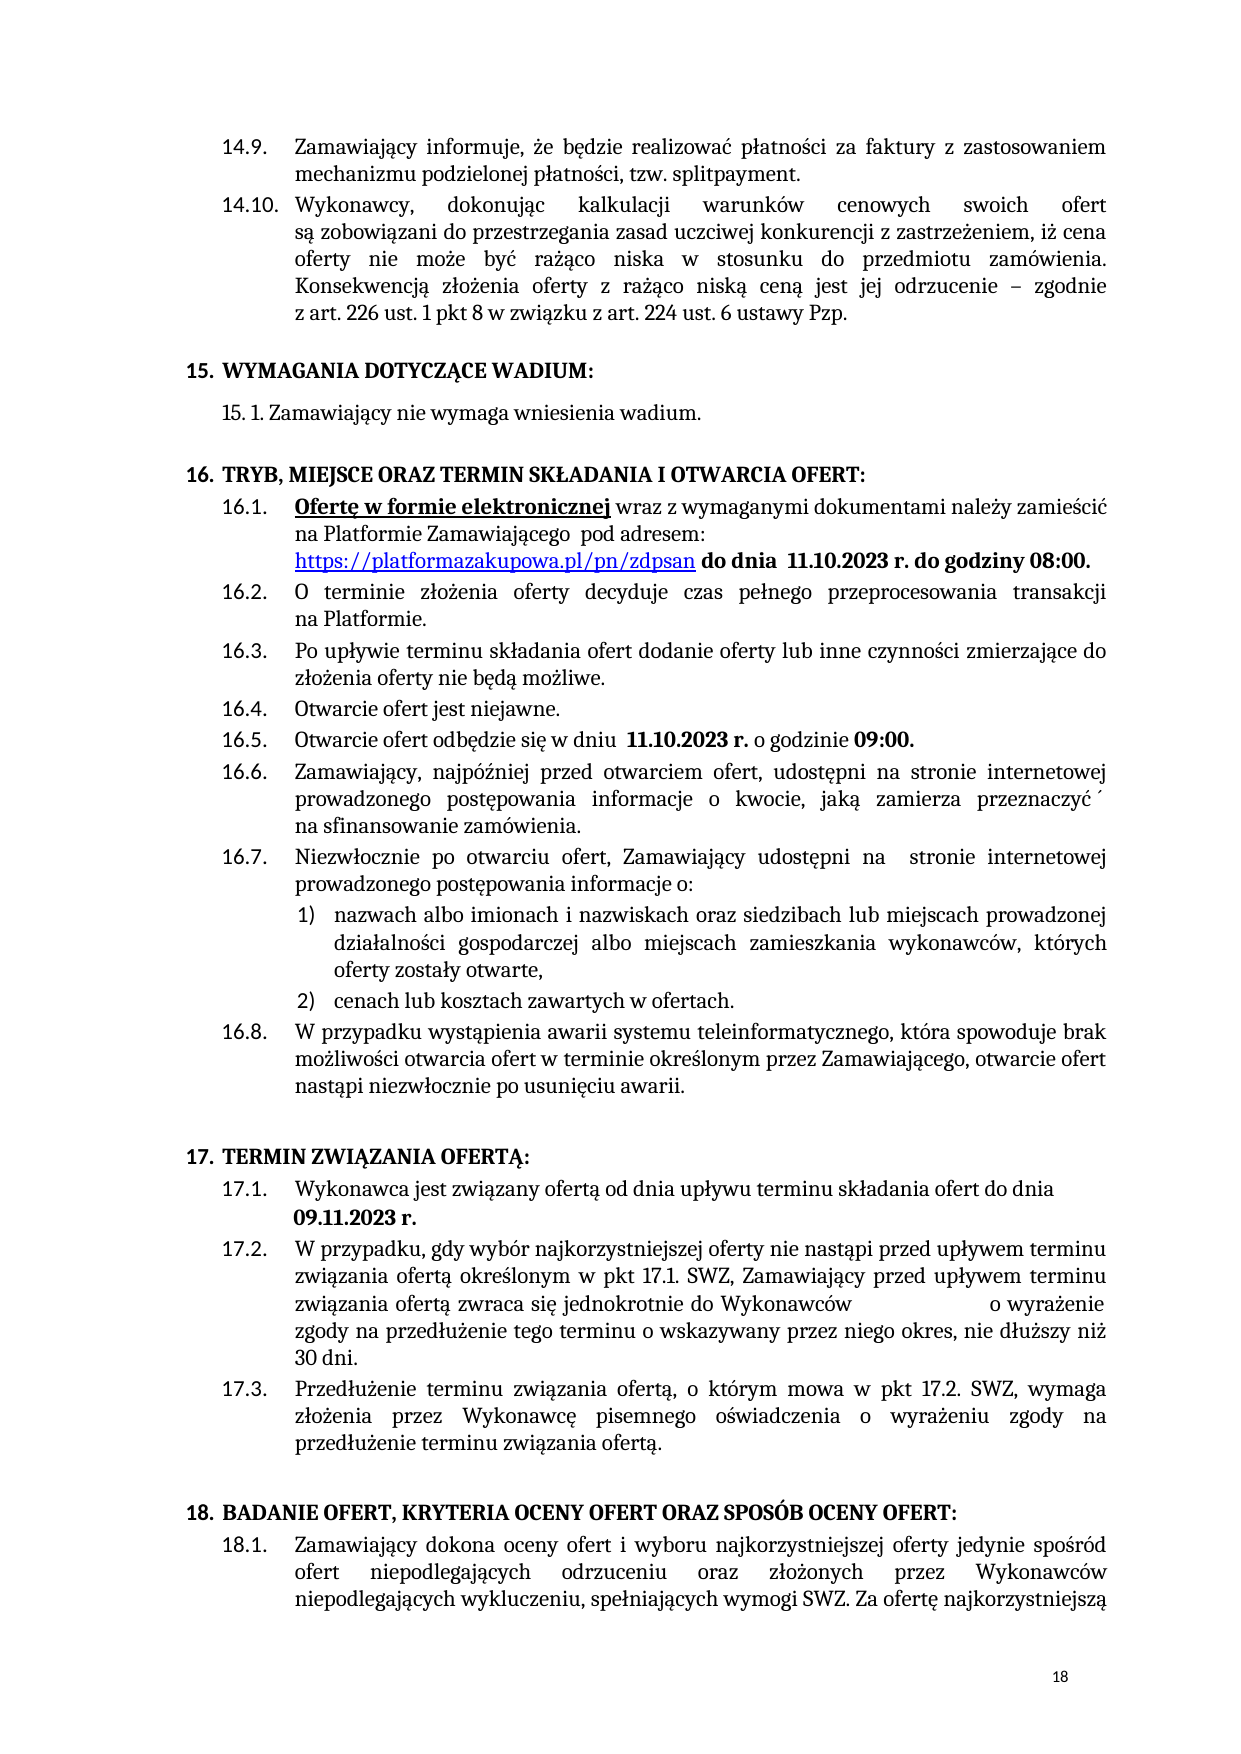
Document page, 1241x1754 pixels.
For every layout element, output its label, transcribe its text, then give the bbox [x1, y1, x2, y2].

list W przypadku wystąpienia awarii systemu teleinformatycznego, która spowoduje brak możliwości otwarcia ofert w terminie określonym przez Zamawiającego, otwarcie ofert nastąpi niezwłocznie po usunięciu awarii. [221, 1017, 1108, 1099]
list O terminie złożenia oferty decyduje czas pełnego przeprocesowania transakcji na Platformie. [221, 577, 1108, 632]
list cenach lub kosztach zawartych w ofertach. [297, 986, 1108, 1014]
list Otwarcie ofert jest niejawne. [221, 694, 1108, 722]
list TRYB, MIEJSCE ORAZ TERMIN SKŁADANIA I OTWARCIA OFERT: [185, 461, 1108, 489]
list TERMIN ZWIĄZANIA OFERTĄ: [185, 1142, 1108, 1170]
list Wykonawca jest związany ofertą od dnia upływu terminu składania ofert do dnia [221, 1174, 1108, 1202]
list Otwarcie ofert odbędzie się w dniu 11.10.2023 r. o godzinie 09:00. [221, 725, 1108, 753]
text 09.11.2023 r. [268, 1205, 1108, 1231]
list 15. 1. Zamawiający nie wymaga wniesienia wadium. [222, 400, 1107, 427]
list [221, 1530, 1108, 1612]
list Wykonawcy, dokonując kalkulacji warunków cenowych swoich ofert są zobowiązani do przestrzegania zasad uczciwej konkurencji z zastrzeżeniem, iż cena oferty nie może być rażąco niska w stosunku do przedmiotu zamówienia. Konsekwencją złożenia oferty z rażąco niską ceną jest jej odrzucenie – zgodnie z art. 226 ust. 1 pkt 8 w związku z art. 224 ust. 6 ustawy Pzp. [221, 190, 1108, 327]
list BADANIE OFERT, KRYTERIA OCENY OFERT ORAZ SPOSÓB OCENY OFERT: [185, 1498, 1108, 1526]
list Niezwłocznie po otwarciu ofert, Zamawiający udostępni na stronie internetowej prowadzonego postępowania informacje o: [221, 842, 1108, 897]
list Zamawiający, najpóźniej przed otwarciem ofert, udostępni na stronie internetowej prowadzonego postępowania informacje o kwocie, jaką zamierza przeznaczyć ́ na sfinansowanie zamówienia. [221, 757, 1108, 839]
list nazwach albo imionach i nazwiskach oraz siedzibach lub miejscach prowadzonej działalności gospodarczej albo miejscach zamieszkania wykonawców, których oferty zostały otwarte, [297, 901, 1108, 983]
list Zamawiający informuje, że będzie realizować płatności za faktury z zastosowaniem mechanizmu podzielonej płatności, tzw. splitpayment. [221, 132, 1108, 187]
list Po upływie terminu składania ofert dodanie oferty lub inne czynności zmierzające do złożenia oferty nie będą możliwe. [221, 636, 1108, 691]
list Przedłużenie terminu związania ofertą, o którym mowa w pkt 17.2. SWZ, wymaga złożenia przez Wykonawcę pisemnego oświadczenia o wyrażeniu zgody na przedłużenie terminu związania ofertą. [221, 1374, 1108, 1456]
list W przypadku, gdy wybór najkorzystniejszej oferty nie nastąpi przed upływem terminu związania ofertą określonym w pkt 17.1. SWZ, Zamawiający przed upływem terminu związania ofertą zwraca się jednokrotnie do Wykonawców o wyrażenie zgody na przedłużenie tego terminu o wskazywany przez niego okres, nie dłuższy niż 30 dni. [221, 1234, 1108, 1371]
list WYMAGANIA DOTYCZĄCE WADIUM: [185, 357, 1108, 384]
list Ofertę w formie elektronicznej wraz z wymaganymi dokumentami należy zamieścić na Platformie Zamawiającego pod adresem: https://platformazakupowa.pl/pn/zdpsan do dnia 11.10.2023 r. do godziny 08:00. [221, 492, 1108, 574]
